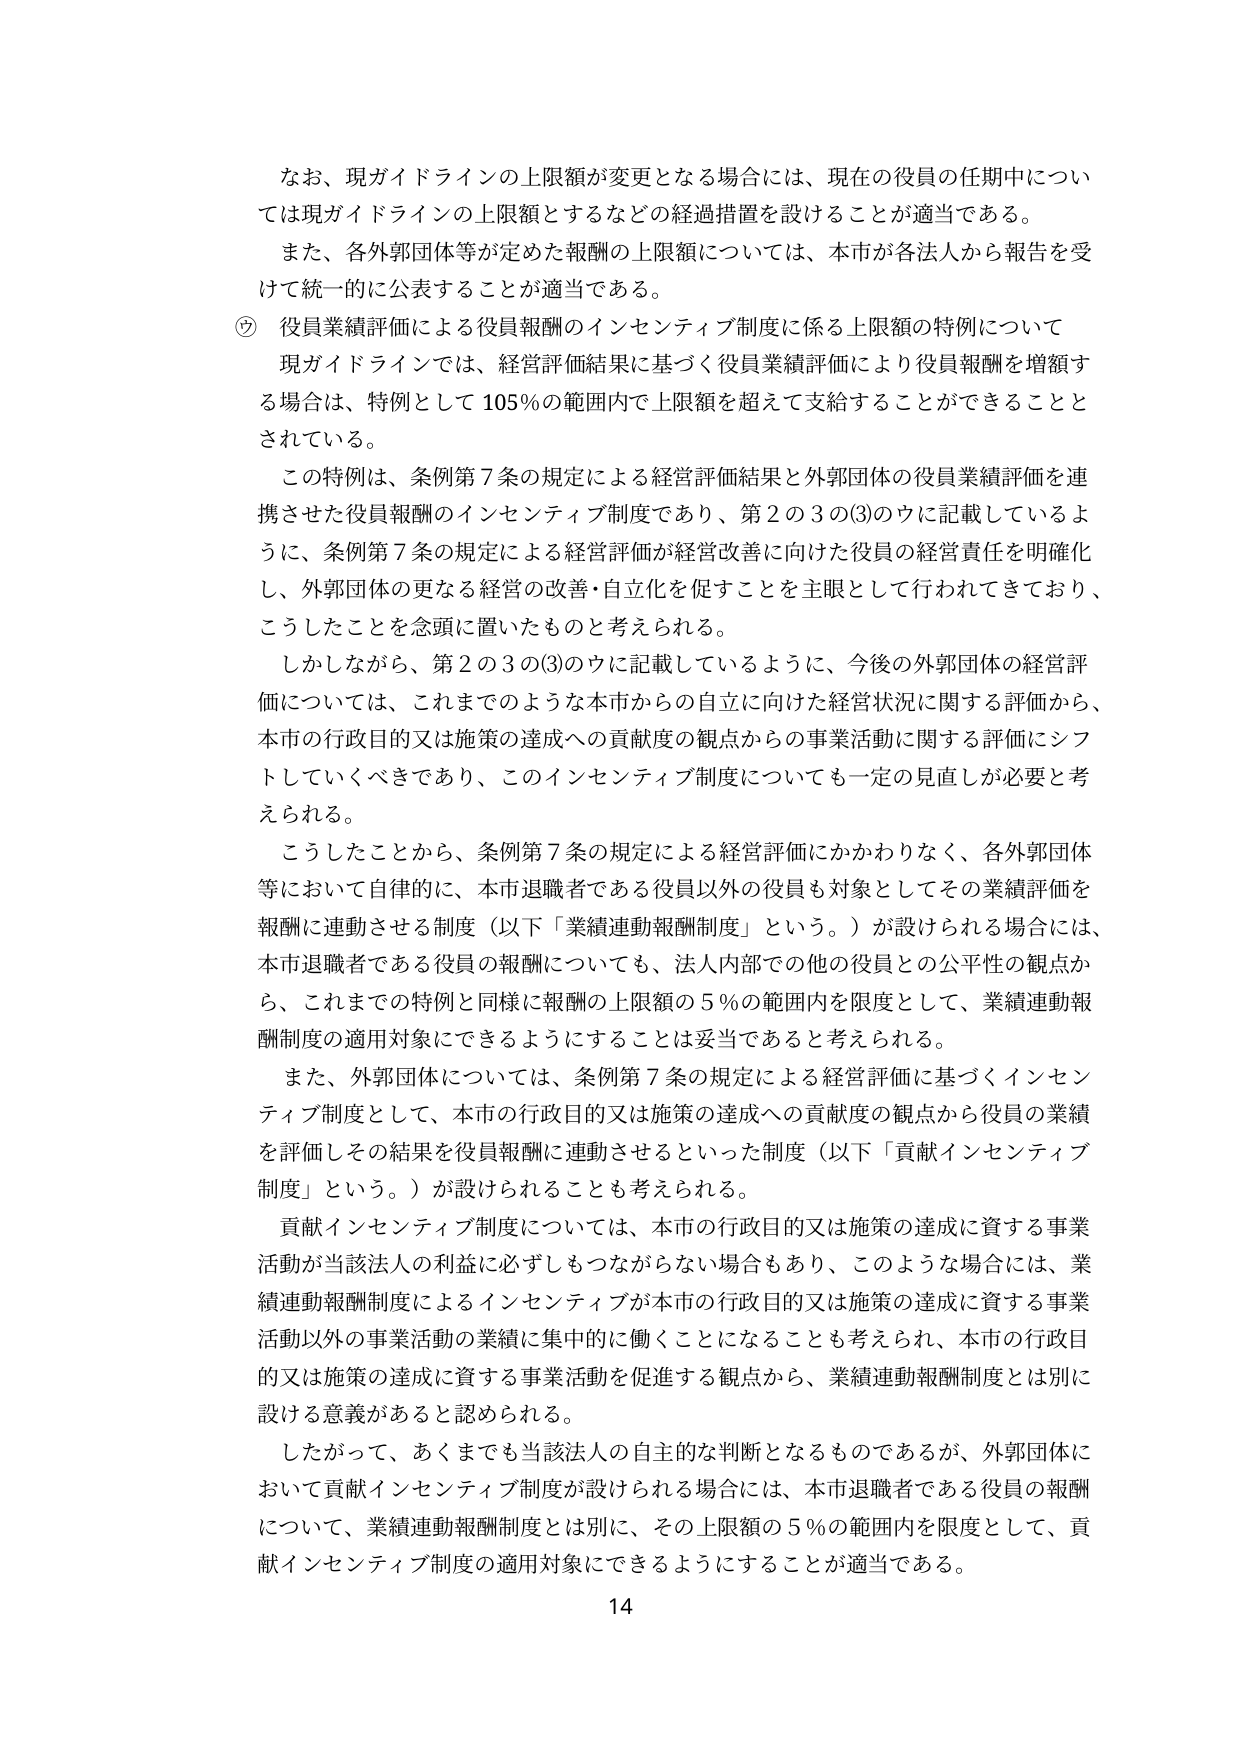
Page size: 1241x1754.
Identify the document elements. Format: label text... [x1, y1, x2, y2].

text したがって、あくまでも当該法人の自主的な判断となるものであるが、外郭団体において貢献インセンティブ制度が設けられる場合には、本市退職者である役員の報酬について、業績連動報酬制度とは別に、その上限額の５％の範囲内を限度として、貢献インセンティブ制度の適用対象にできるようにすることが適当である。 [148, 1432, 1092, 1582]
text また、外郭団体については、条例第７条の規定による経営評価に基づくインセンティブ制度として、本市の行政目的又は施策の達成への貢献度の観点から役員の業績を評価しその結果を役員報酬に連動させるといった制度（以下「貢献インセンティブ制度」という。）が設けられることも考えられる。 [148, 1057, 1092, 1207]
text 現ガイドラインでは、経営評価結果に基づく役員業績評価により役員報酬を増額する場合は、特例として105％の範囲内で上限額を超えて支給することができることとされている。 [148, 344, 1092, 457]
text こうしたことから、条例第７条の規定による経営評価にかかわりなく、各外郭団体等において自律的に、本市退職者である役員以外の役員も対象としてその業績評価を報酬に連動させる制度（以下「業績連動報酬制度」という。）が設けられる場合には、本市退職者である役員の報酬についても、法人内部での他の役員との公平性の観点から、これまでの特例と同様に報酬の上限額の５％の範囲内を限度として、業績連動報酬制度の適用対象にできるようにすることは妥当であると考えられる。 [148, 832, 1092, 1057]
text なお、現ガイドラインの上限額が変更となる場合には、現在の役員の任期中については現ガイドラインの上限額とするなどの経過措置を設けることが適当である。 [148, 157, 1092, 232]
text ㋒ 役員業績評価による役員報酬のインセンティブ制度に係る上限額の特例について [148, 307, 1092, 344]
text 貢献インセンティブ制度については、本市の行政目的又は施策の達成に資する事業活動が当該法人の利益に必ずしもつながらない場合もあり、このような場合には、業績連動報酬制度によるインセンティブが本市の行政目的又は施策の達成に資する事業活動以外の事業活動の業績に集中的に働くことになることも考えられ、本市の行政目的又は施策の達成に資する事業活動を促進する観点から、業績連動報酬制度とは別に設ける意義があると認められる。 [148, 1207, 1092, 1432]
text この特例は、条例第７条の規定による経営評価結果と外郭団体の役員業績評価を連携させた役員報酬のインセンティブ制度であり、第２の３の⑶のウに記載しているように、条例第７条の規定による経営評価が経営改善に向けた役員の経営責任を明確化し、外郭団体の更なる経営の改善･自立化を促すことを主眼として行われてきており、こうしたことを念頭に置いたものと考えられる。 [148, 457, 1092, 644]
text また、各外郭団体等が定めた報酬の上限額については、本市が各法人から報告を受けて統一的に公表することが適当である。 [148, 232, 1092, 307]
text しかしながら、第２の３の⑶のウに記載しているように、今後の外郭団体の経営評価については、これまでのような本市からの自立に向けた経営状況に関する評価から、本市の行政目的又は施策の達成への貢献度の観点からの事業活動に関する評価にシフトしていくべきであり、このインセンティブ制度についても一定の見直しが必要と考えられる。 [148, 644, 1092, 832]
